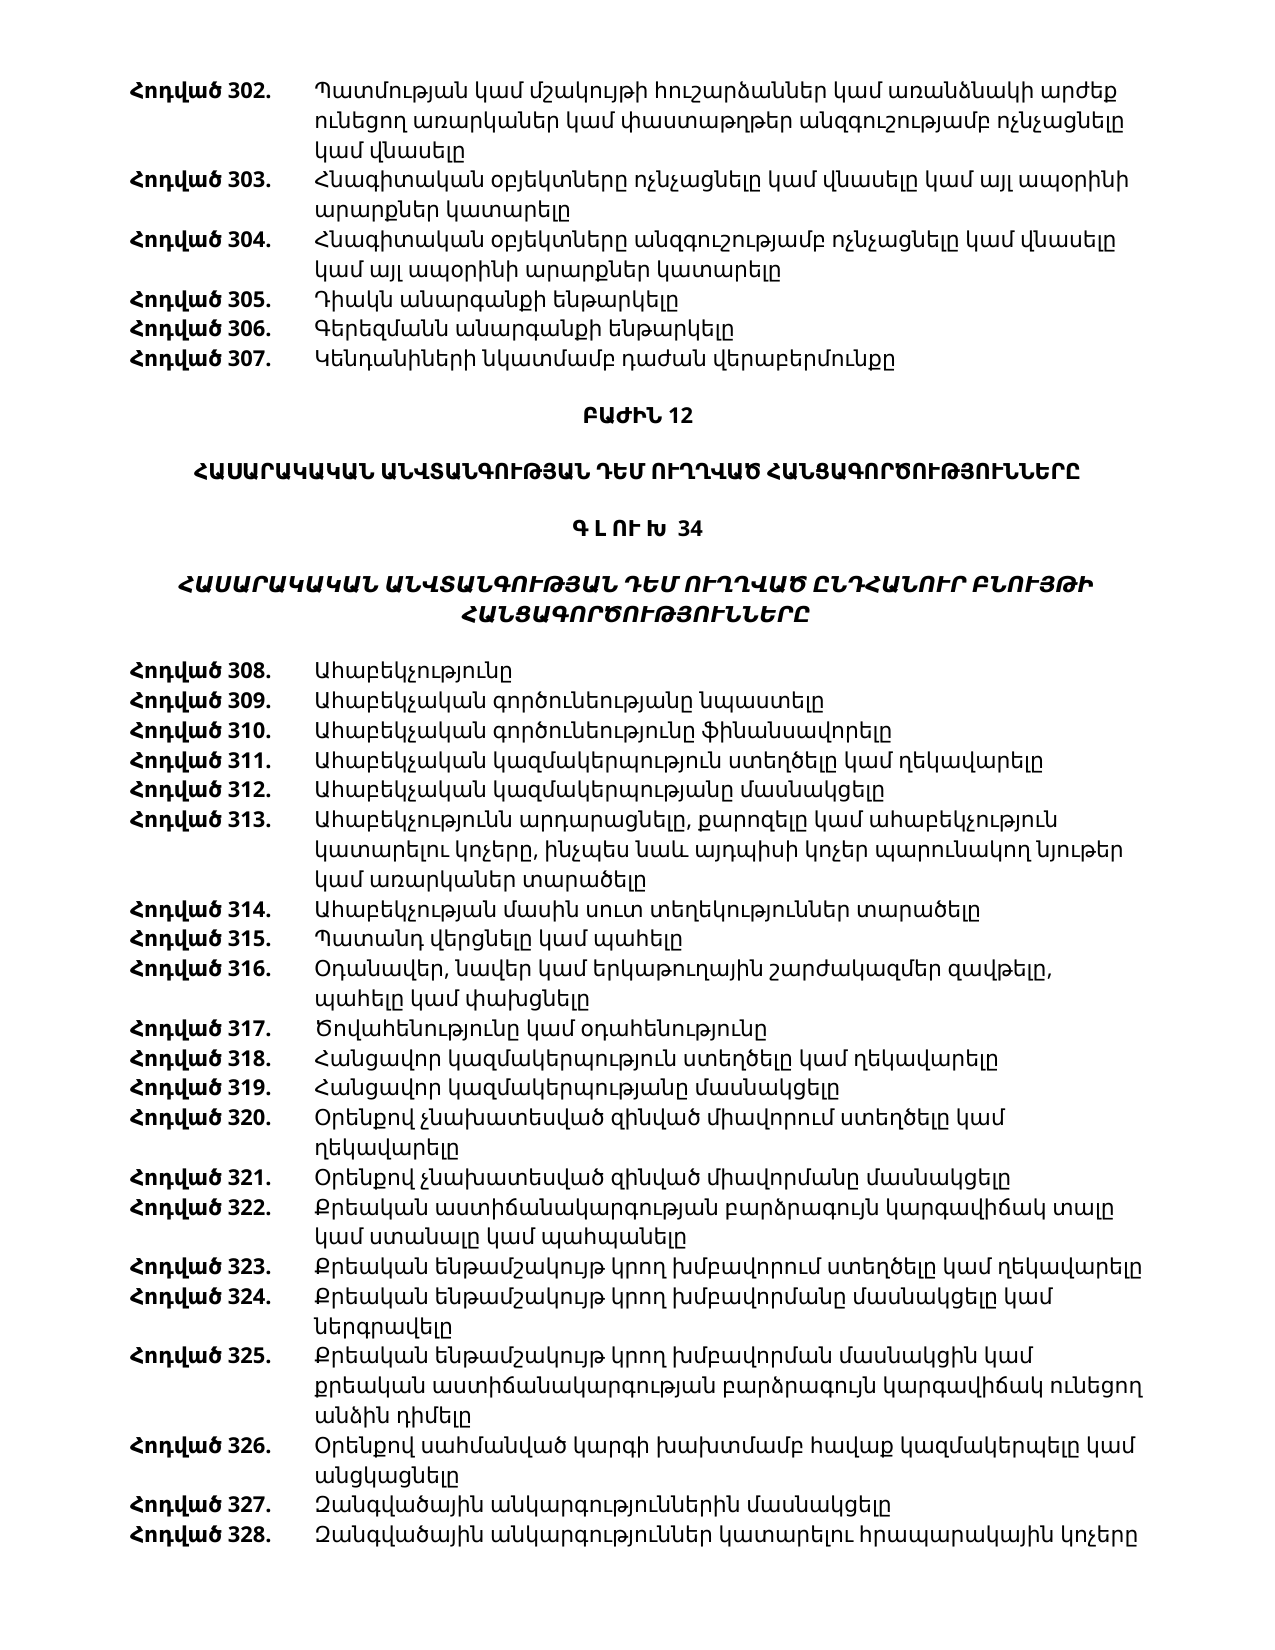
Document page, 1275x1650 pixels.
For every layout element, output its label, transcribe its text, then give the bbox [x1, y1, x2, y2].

table_cell Օրենքով չնախատեսված զինված միավորում ստեղծելը կամ ղեկավարելը [314, 1102, 1145, 1162]
table_cell Քրեական աստիճանակարգության բարձրագույն կարգավիճակ տալը կամ ստանալը կամ պահպանելը [314, 1191, 1145, 1251]
table_cell Հոդված 322. [130, 1191, 314, 1251]
table_cell Գերեզմանն անարգանքի ենթարկելը [314, 313, 1145, 343]
table_cell Զանգվածային անկարգություններին մասնակցելը [314, 1489, 1145, 1519]
table_cell Հոդված 304. [130, 224, 314, 283]
table_cell Քրեական ենթամշակույթ կրող խմբավորում ստեղծելը կամ ղեկավարելը [314, 1251, 1145, 1281]
table_cell Հնագիտական օբյեկտները ոչնչացնելը կամ վնասելը կամ այլ ապօրինի արարքներ կատարելը [314, 164, 1145, 224]
table_cell Ահաբեկչության մասին սուտ տեղեկություններ տարածելը [314, 894, 1145, 923]
table_cell Հոդված 319. [130, 1072, 314, 1102]
table_cell Հոդված 317. [130, 1013, 314, 1042]
table_cell Պատանդ վերցնելը կամ պահելը [314, 923, 1145, 953]
table_cell Հոդված 311. [130, 745, 314, 774]
table_cell Պատմության կամ մշակույթի հուշարձաններ կամ առանձնակի արժեք ունեցող առարկաներ կամ փաստաթղթեր անզգուշությամբ ոչնչացնելը կամ վնասելը [314, 75, 1145, 164]
table_cell Հոդված 326. [130, 1430, 314, 1489]
table_cell Հոդված 312. [130, 774, 314, 804]
table_cell Հոդված 324. [130, 1281, 314, 1340]
table_cell Հոդված 323. [130, 1251, 314, 1281]
table_cell Հոդված 308. [130, 655, 314, 685]
table_cell Հոդված 328. [130, 1519, 314, 1549]
table_cell Հոդված 327. [130, 1489, 314, 1519]
table_cell Օրենքով սահմանված կարգի խախտմամբ հավաք կազմակերպելը կամ անցկացնելը [314, 1430, 1145, 1489]
table_cell Հնագիտական օբյեկտները անզգուշությամբ ոչնչացնելը կամ վնասելը կամ այլ ապօրինի արարքներ կատարելը [314, 224, 1145, 283]
table_cell Ծովահենությունը կամ օդահենությունը [314, 1013, 1145, 1042]
table_cell Ահաբեկչական կազմակերպությանը մասնակցելը [314, 774, 1145, 804]
table_cell Հանցավոր կազմակերպությանը մասնակցելը [314, 1072, 1145, 1102]
table_cell Ահաբեկչական գործունեությանը նպաստելը [314, 685, 1145, 715]
table_cell Հոդված 316. [130, 953, 314, 1013]
table_cell Հոդված 310. [130, 715, 314, 744]
table_cell Հոդված 314. [130, 894, 314, 923]
table_cell Հոդված 320. [130, 1102, 314, 1162]
table_cell Հոդված 325. [130, 1340, 314, 1430]
table_cell Հոդված 321. [130, 1162, 314, 1191]
table_cell Դիակն անարգանքի ենթարկելը [314, 284, 1145, 313]
table_cell Հոդված 315. [130, 923, 314, 953]
table_cell Ահաբեկչությունն արդարացնելը, քարոզելը կամ ահաբեկչություն կատարելու կոչերը, ինչպես նաև այդպիսի կոչեր պարունակող նյութեր կամ առարկաներ տարածելը [314, 804, 1145, 893]
table_cell Հոդված 306. [130, 313, 314, 343]
table_cell Հոդված 302. [130, 75, 314, 164]
table_cell Օրենքով չնախատեսված զինված միավորմանը մասնակցելը [314, 1162, 1145, 1191]
table_cell Հոդված 313. [130, 804, 314, 893]
table_cell Քրեական ենթամշակույթ կրող խմբավորմանը մասնակցելը կամ ներգրավելը [314, 1281, 1145, 1340]
table_cell Հանցավոր կազմակերպություն ստեղծելը կամ ղեկավարելը [314, 1043, 1145, 1072]
table_cell Հոդված 309. [130, 685, 314, 715]
table_cell Ահաբեկչական գործունեությունը ֆինանսավորելը [314, 715, 1145, 744]
table_cell Օդանավեր, նավեր կամ երկաթուղային շարժակազմեր զավթելը, պահելը կամ փախցնելը [314, 953, 1145, 1013]
table_cell Հոդված 303. [130, 164, 314, 224]
table_cell Քրեական ենթամշակույթ կրող խմբավորման մասնակցին կամ քրեական աստիճանակարգության բարձրագույն կարգավիճակ ունեցող անձին դիմելը [314, 1340, 1145, 1430]
table_cell Հոդված 318. [130, 1043, 314, 1072]
table_cell Հոդված 307. [130, 343, 314, 373]
table_cell Զանգվածային անկարգություններ կատարելու հրապարակային կոչերը [314, 1519, 1145, 1549]
table_cell Ահաբեկչությունը [314, 655, 1145, 685]
table_cell Ահաբեկչական կազմակերպություն ստեղծելը կամ ղեկավարելը [314, 745, 1145, 774]
table_cell Հոդված 305. [130, 284, 314, 313]
table_cell ԲԱԺԻՆ 12 ՀԱՍԱՐԱԿԱԿԱՆ ԱՆՎՏԱՆԳՈՒԹՅԱՆ ԴԵՄ ՈՒՂՂՎԱԾ ՀԱՆՑԱԳՈՐԾՈՒԹՅՈՒՆՆԵՐԸ Գ Լ ՈՒ Խ 34 ՀԱՍԱՐԱԿԱԿԱՆ ԱՆՎՏԱՆԳՈՒԹՅԱՆ ԴԵՄ ՈՒՂՂՎԱԾ ԸՆԴՀԱՆՈՒՐ ԲՆՈՒՅԹԻ ՀԱՆՑԱԳՈՐԾՈՒԹՅՈՒՆՆԵՐԸ [130, 373, 1145, 655]
table_cell Կենդանիների նկատմամբ դաժան վերաբերմունքը [314, 343, 1145, 373]
